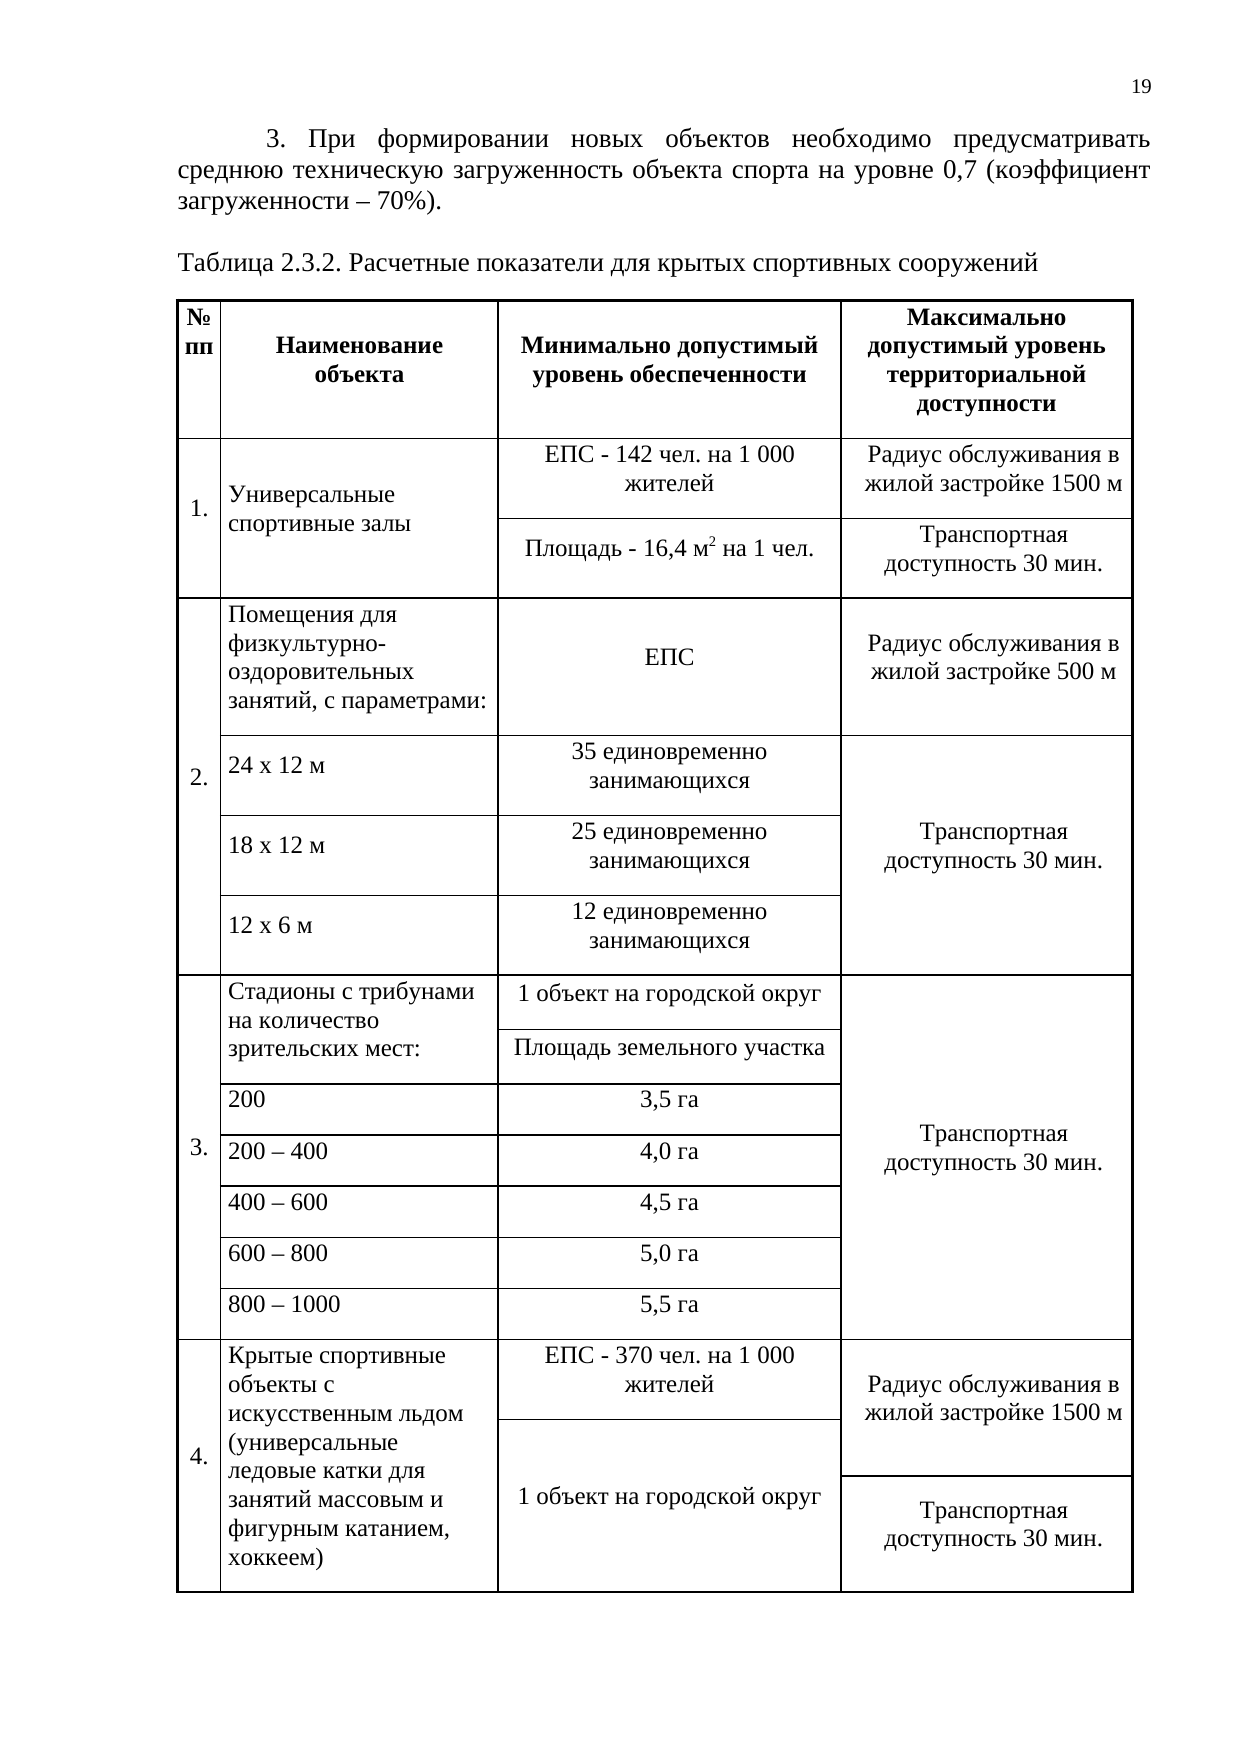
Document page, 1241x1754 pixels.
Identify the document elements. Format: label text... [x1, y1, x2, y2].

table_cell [842, 1340, 1131, 1475]
table_cell Площадь - 16,4 м2 на 1 чел. [499, 519, 840, 597]
table_cell Универсальные спортивные залы [221, 439, 497, 597]
table_cell Крытые спортивные объекты с искусственным льдом (универсальные ледовые катки для занятий массовым и фигурным катанием, хоккеем) [221, 1340, 497, 1591]
table_cell 200 [221, 1085, 497, 1134]
table_cell 5,0 га [499, 1238, 840, 1288]
table_header № пп [179, 302, 220, 437]
table_cell 200 – 400 [221, 1136, 497, 1185]
table_cell Площадь земельного участка [499, 1030, 840, 1083]
table_cell 24 х 12 м [221, 736, 497, 814]
table_cell 5,5 га [499, 1289, 840, 1339]
table_cell Радиус обслуживания в жилой застройке 1500 м [842, 439, 1131, 517]
table_cell 400 – 600 [221, 1187, 497, 1236]
table_cell Транспортная доступность 30 мин. [842, 1477, 1131, 1591]
table_cell Радиус обслуживания в жилой застройке 500 м [842, 599, 1131, 735]
table_cell 800 – 1000 [221, 1289, 497, 1339]
table_cell 25 единовременно занимающихся [499, 816, 840, 894]
table_cell Транспортная доступность 30 мин. [842, 976, 1131, 1339]
table_cell ЕПС [499, 599, 840, 735]
table_cell 1. [179, 439, 220, 597]
table_cell Транспортная доступность 30 мин. [842, 736, 1131, 974]
table_cell 1 объект на городской округ [499, 976, 840, 1029]
table_cell 4. [179, 1340, 220, 1591]
table_cell ЕПС - 142 чел. на 1 000 жителей [499, 439, 840, 517]
table_cell 4,5 га [499, 1187, 840, 1236]
table_cell 2. [179, 599, 220, 974]
table_header Минимально допустимый уровень обеспеченности [499, 302, 840, 437]
table_cell 18 х 12 м [221, 816, 497, 894]
table_cell 12 единовременно занимающихся [499, 896, 840, 974]
table_cell 1 объект на городской округ [499, 1420, 840, 1591]
table_cell 3,5 га [499, 1085, 840, 1134]
table_cell Стадионы с трибунами на количество зрительских мест: [221, 976, 497, 1083]
table_cell Транспортная доступность 30 мин. [842, 519, 1131, 597]
table_cell 12 х 6 м [221, 896, 497, 974]
table_cell 3. [179, 976, 220, 1339]
text 3. При формировании новых объектов необходимо предусматривать среднюю техническую загруженность объекта спорта на уровне 0,7 (коэффициент загруженности – 70%). [177, 122, 1152, 215]
table_cell 600 – 800 [221, 1238, 497, 1288]
table_header Максимально допустимый уровень территориальной доступности [842, 302, 1131, 437]
table_cell ЕПС - 370 чел. на 1 000 жителей [499, 1340, 840, 1419]
text Таблица 2.3.2. Расчетные показатели для крытых спортивных сооружений [177, 247, 1166, 278]
table_cell Помещения для физкультурно-оздоровительных занятий, с параметрами: [221, 599, 497, 735]
table_cell 35 единовременно занимающихся [499, 736, 840, 814]
table_cell 4,0 га [499, 1136, 840, 1185]
table_header Наименование объекта [221, 302, 497, 437]
